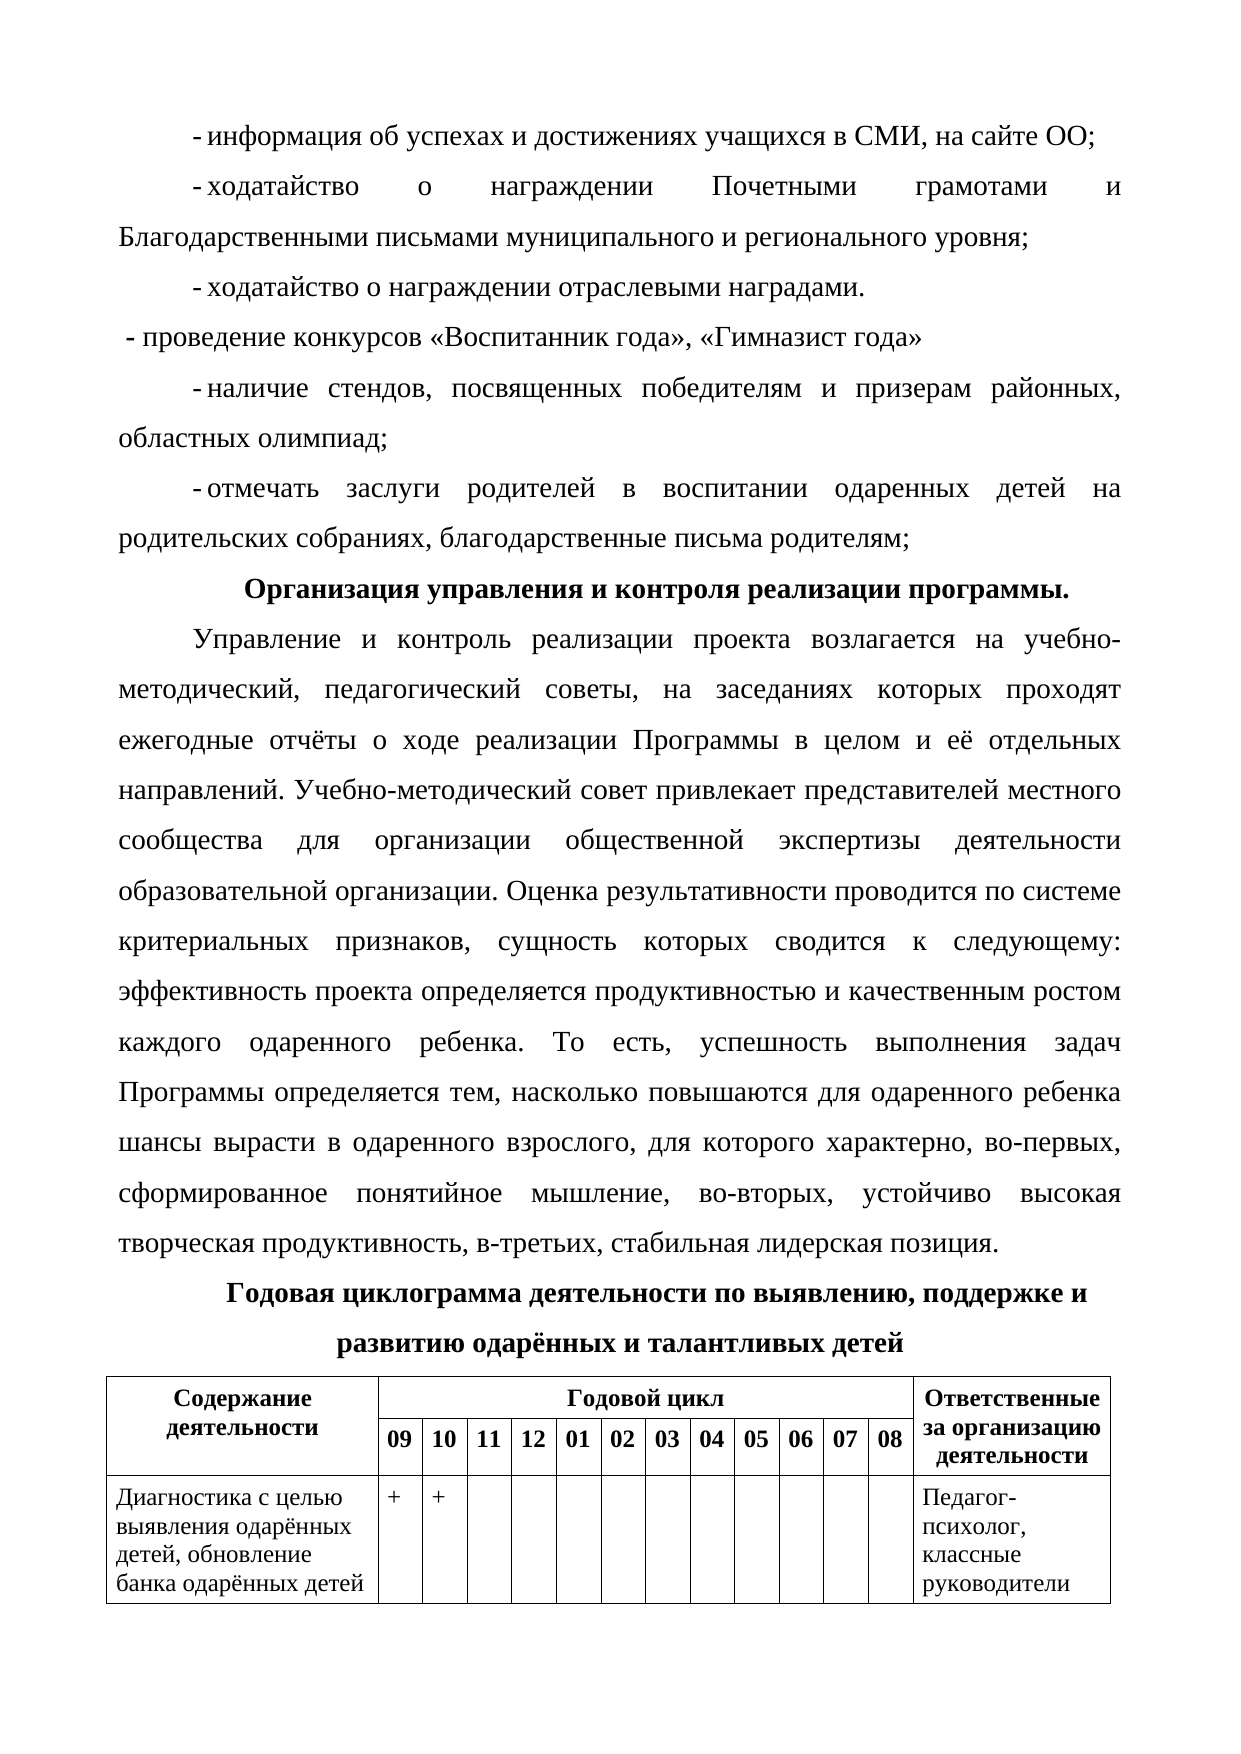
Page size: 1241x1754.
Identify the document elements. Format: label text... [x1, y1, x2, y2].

table_cell 05 [735, 1419, 779, 1475]
table_cell [735, 1476, 779, 1603]
table_cell 03 [646, 1419, 690, 1475]
table_cell 06 [780, 1419, 823, 1475]
table_cell 12 [512, 1419, 556, 1475]
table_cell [914, 1476, 1110, 1603]
table_cell 10 [423, 1419, 467, 1475]
table_header Содержание деятельности [107, 1377, 378, 1475]
list ходатайство о награждении отраслевыми наградами. [118, 269, 1122, 303]
text - проведение конкурсов «Воспитанник года», «Гимназист года» [118, 319, 1122, 353]
list ходатайство о награждении Почетными грамотами и Благодарственными письмами муниципального и регионального уровня; [118, 168, 1122, 252]
text Годовая циклограмма деятельности по выявлению, поддержке и развитию одарённых и талантливых детей [118, 1275, 1122, 1359]
table_cell [602, 1476, 645, 1603]
table_cell 07 [824, 1419, 868, 1475]
text Организация управления и контроля реализации программы. [118, 571, 1122, 604]
text Управление и контроль реализации проекта возлагается на учебно-методический, педагогический советы, на заседаниях которых проходят ежегодные отчёты о ходе реализации Программы в целом и её отдельных направлений. Учебно-методический совет привлекает представителей местного сообщества для организации общественной экспертизы деятельности образовательной организации. Оценка результативности проводится по системе критериальных признаков, сущность которых сводится к следующему: эффективность проекта определяется продуктивностью и качественным ростом каждого одаренного ребенка. То есть, успешность выполнения задач Программы определяется тем, насколько повышаются для одаренного ребенка шансы вырасти в одаренного взрослого, для которого характерно, во-первых, сформированное понятийное мышление, во-вторых, устойчиво высокая творческая продуктивность, в-третьих, стабильная лидерская позиция. [118, 621, 1122, 1258]
table_cell [780, 1476, 823, 1603]
table_cell 01 [557, 1419, 601, 1475]
table_cell 02 [602, 1419, 645, 1475]
table_header Годовой цикл [379, 1377, 913, 1418]
table_cell + [423, 1476, 467, 1603]
table_cell [646, 1476, 690, 1603]
table_cell 09 [379, 1419, 422, 1475]
list информация об успехах и достижениях учащихся в СМИ, на сайте ОО; [118, 118, 1122, 152]
table_cell 04 [691, 1419, 734, 1475]
table_header Ответственные за организацию деятельности [914, 1377, 1110, 1475]
table_cell + [379, 1476, 422, 1603]
table_cell 11 [468, 1419, 511, 1475]
table_cell [824, 1476, 868, 1603]
table_cell [691, 1476, 734, 1603]
table_cell Диагностика с целью выявления одарённых детей, обновление банка одарённых детей [107, 1476, 378, 1603]
table_cell [512, 1476, 556, 1603]
list отмечать заслуги родителей в воспитании одаренных детей на родительских собраниях, благодарственные письма родителям; [118, 470, 1122, 554]
table_cell [869, 1476, 913, 1603]
table_cell [468, 1476, 511, 1603]
table_cell 08 [869, 1419, 913, 1475]
table_cell [557, 1476, 601, 1603]
list наличие стендов, посвященных победителям и призерам районных, областных олимпиад; [118, 370, 1122, 453]
